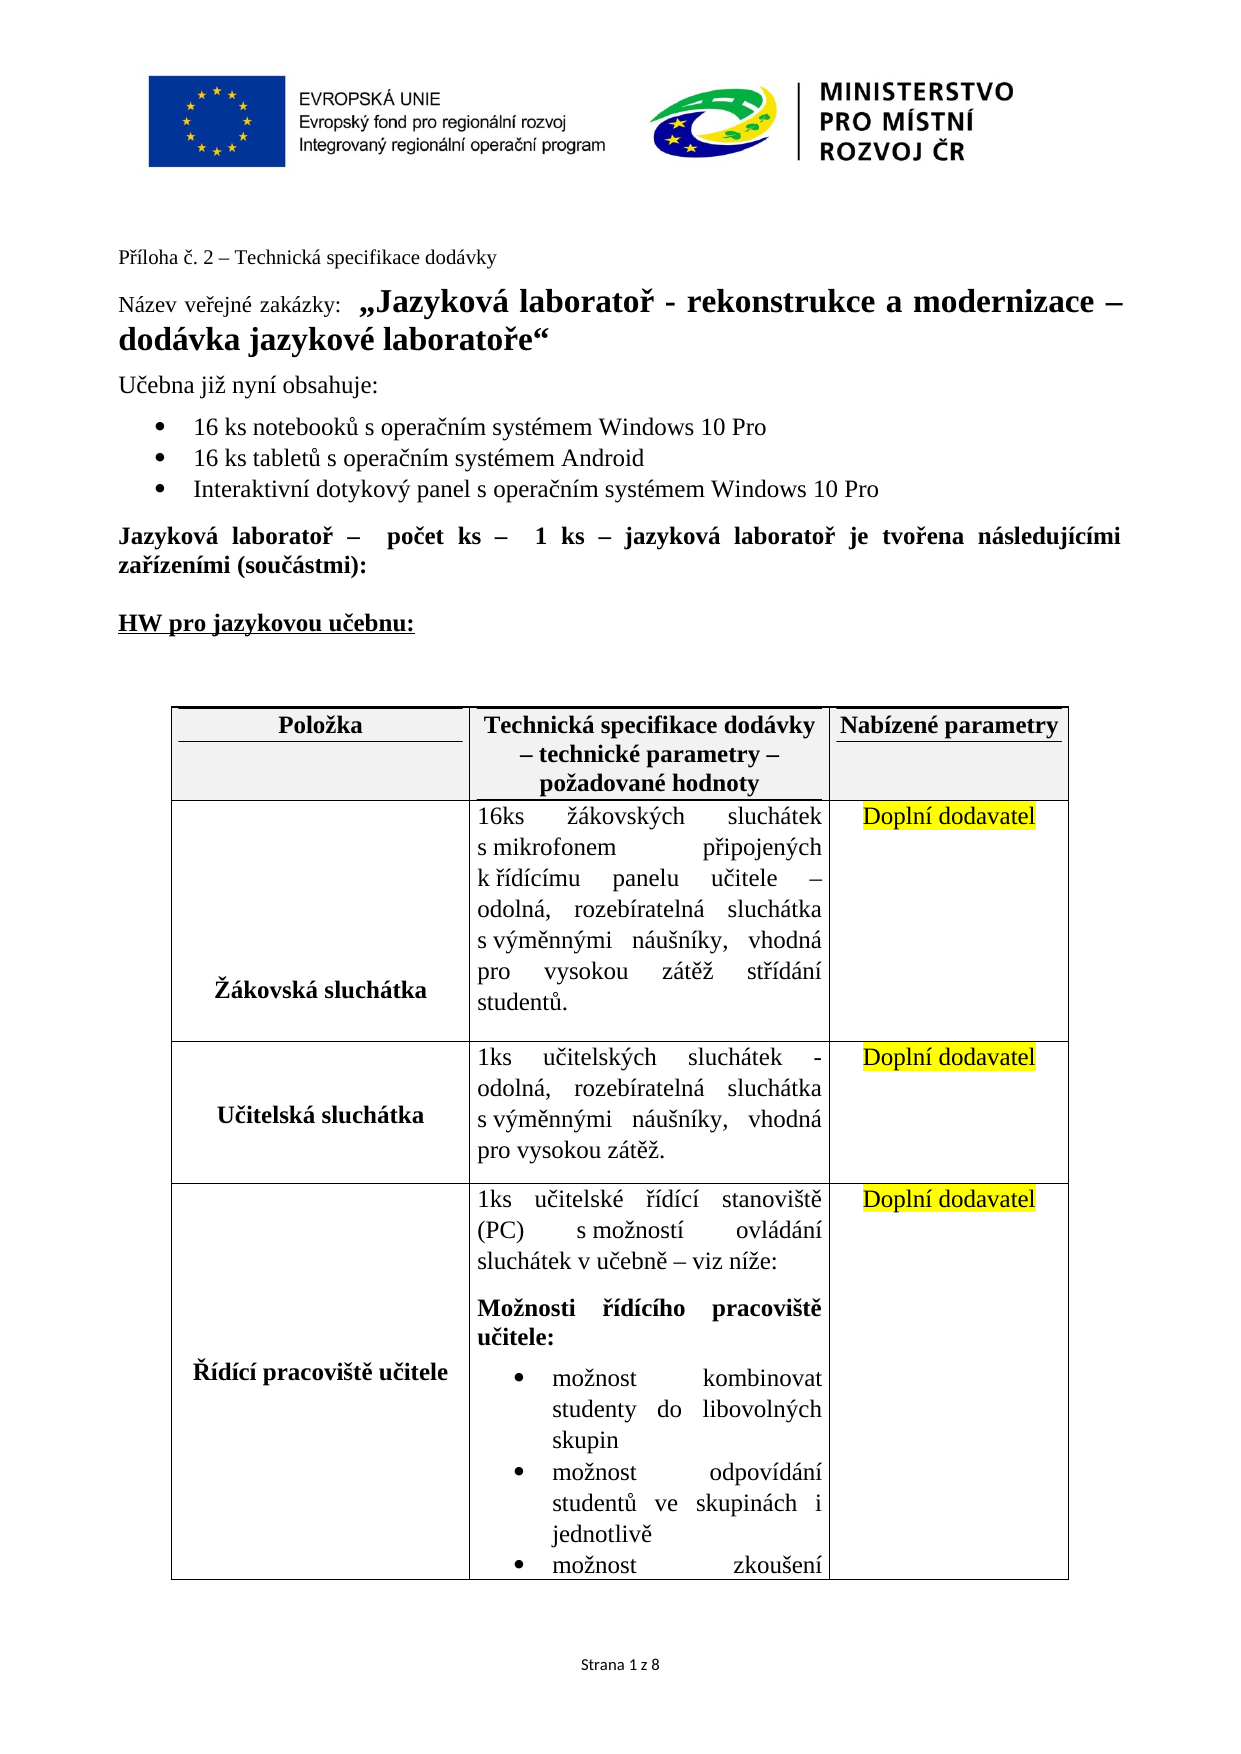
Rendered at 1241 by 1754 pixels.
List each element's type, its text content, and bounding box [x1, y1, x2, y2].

list Interaktivní dotykový panel s operačním systémem Windows 10 Pro [156, 474, 1122, 502]
table_cell Doplní dodavatel [830, 1184, 1068, 1578]
text Název veřejné zakázky: „Jazyková laboratoř - rekonstrukce a modernizace – dodávka jazykové laboratoře“ [118, 281, 1122, 358]
text Jazyková laboratoř – počet ks – 1 ks – jazyková laboratoř je tvořena následujícími zařízeními (součástmi): [118, 521, 1122, 579]
table_cell Učitelská sluchátka [172, 1042, 469, 1183]
table_cell 1ks učitelských sluchátek - odolná, rozebíratelná sluchátka s výměnnými náušníky, vhodná pro vysokou zátěž. [470, 1042, 829, 1183]
list 16 ks notebooků s operačním systémem Windows 10 Pro [156, 412, 1122, 440]
table_cell Žákovská sluchátka [172, 801, 469, 1041]
text Učebna již nyní obsahuje: [118, 370, 1122, 399]
picture [118, 44, 1043, 197]
table_header Technická specifikace dodávky – technické parametry – požadované hodnoty [470, 708, 829, 800]
text Příloha č. 2 – Technická specifikace dodávky [118, 245, 1122, 269]
table_header Položka [172, 708, 469, 800]
table_header Nabízené parametry [830, 708, 1068, 800]
list 16 ks tabletů s operačním systémem Android [156, 443, 1122, 471]
table_cell Doplní dodavatel [830, 801, 1068, 1041]
text HW pro jazykovou učebnu: [118, 608, 1122, 636]
table_cell 16ks žákovských sluchátek s mikrofonem připojených k řídícímu panelu učitele – odolná, rozebíratelná sluchátka s výměnnými náušníky, vhodná pro vysokou zátěž střídání studentů. [470, 801, 829, 1041]
table_cell Doplní dodavatel [830, 1042, 1068, 1183]
table_cell Řídící pracoviště učitele [172, 1184, 469, 1578]
